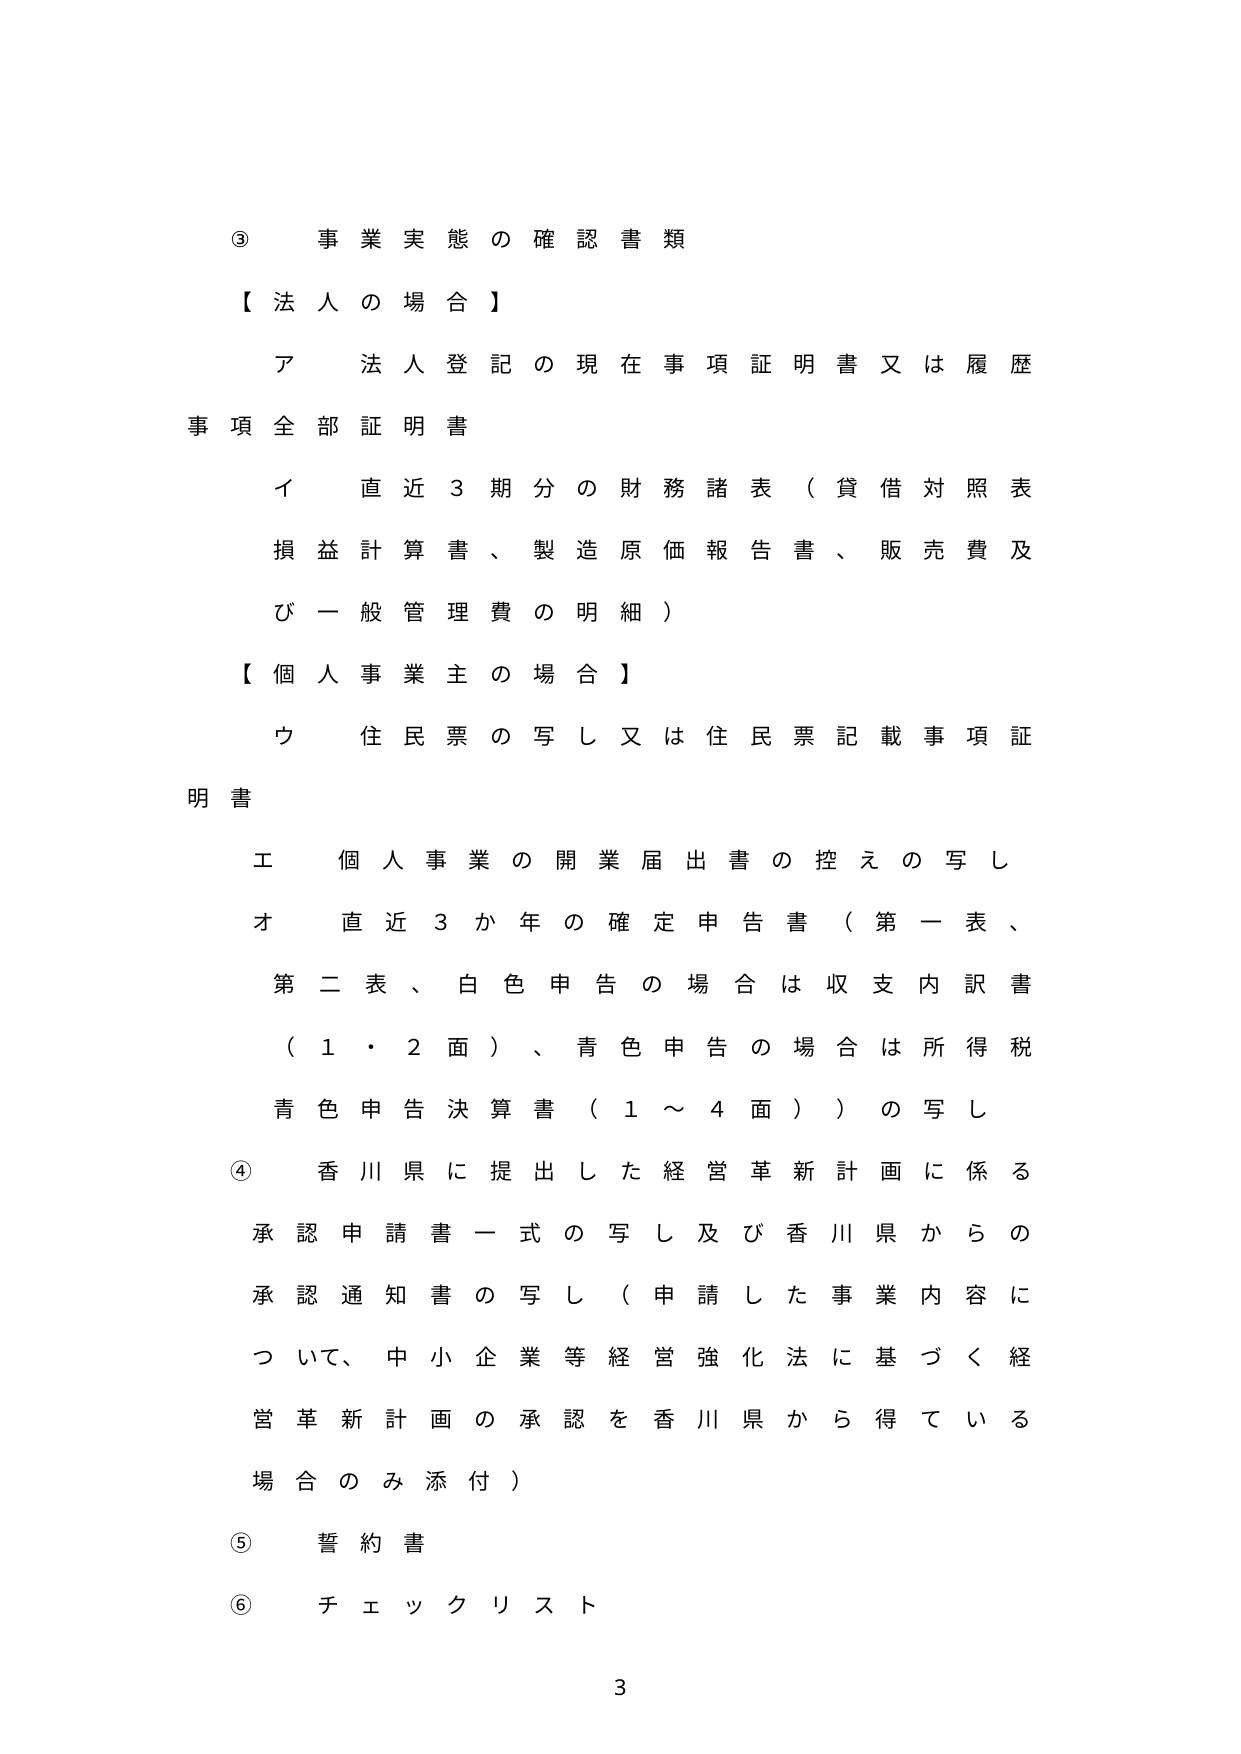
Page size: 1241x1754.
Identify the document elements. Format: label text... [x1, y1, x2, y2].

text ④ 香川県に提出した経営革新計画に係る承認申請書一式の写し及び香川県からの承認通知書の写し（申請した事業内容について、中小企業等経営強化法に基づく経営革新計画の承認を香川県から得ている場合のみ添付） [187, 1138, 1053, 1511]
text ウ 住民票の写し又は住民票記載事項証明書 [187, 704, 1053, 828]
text 【法人の場合】 [187, 269, 1053, 331]
text ア 法人登記の現在事項証明書又は履歴事項全部証明書 [187, 331, 1053, 456]
text イ 直近３期分の財務諸表（貸借対照表、損益計算書、製造原価報告書、販売費及び一般管理費の明細） [187, 456, 1053, 642]
text ③ 事業実態の確認書類 [187, 207, 1053, 269]
text エ 個人事業の開業届出書の控えの写し [187, 828, 1053, 890]
text ⑥ チェックリスト [187, 1573, 1053, 1635]
text ⑤ 誓約書 [187, 1511, 1053, 1573]
text オ 直近３か年の確定申告書（第一表、第二表、白色申告の場合は収支内訳書 （１・２面）、青色申告の場合は所得税青色申告決算書（１～４面））の写し [231, 890, 1053, 1138]
text 【個人事業主の場合】 [187, 642, 1053, 704]
